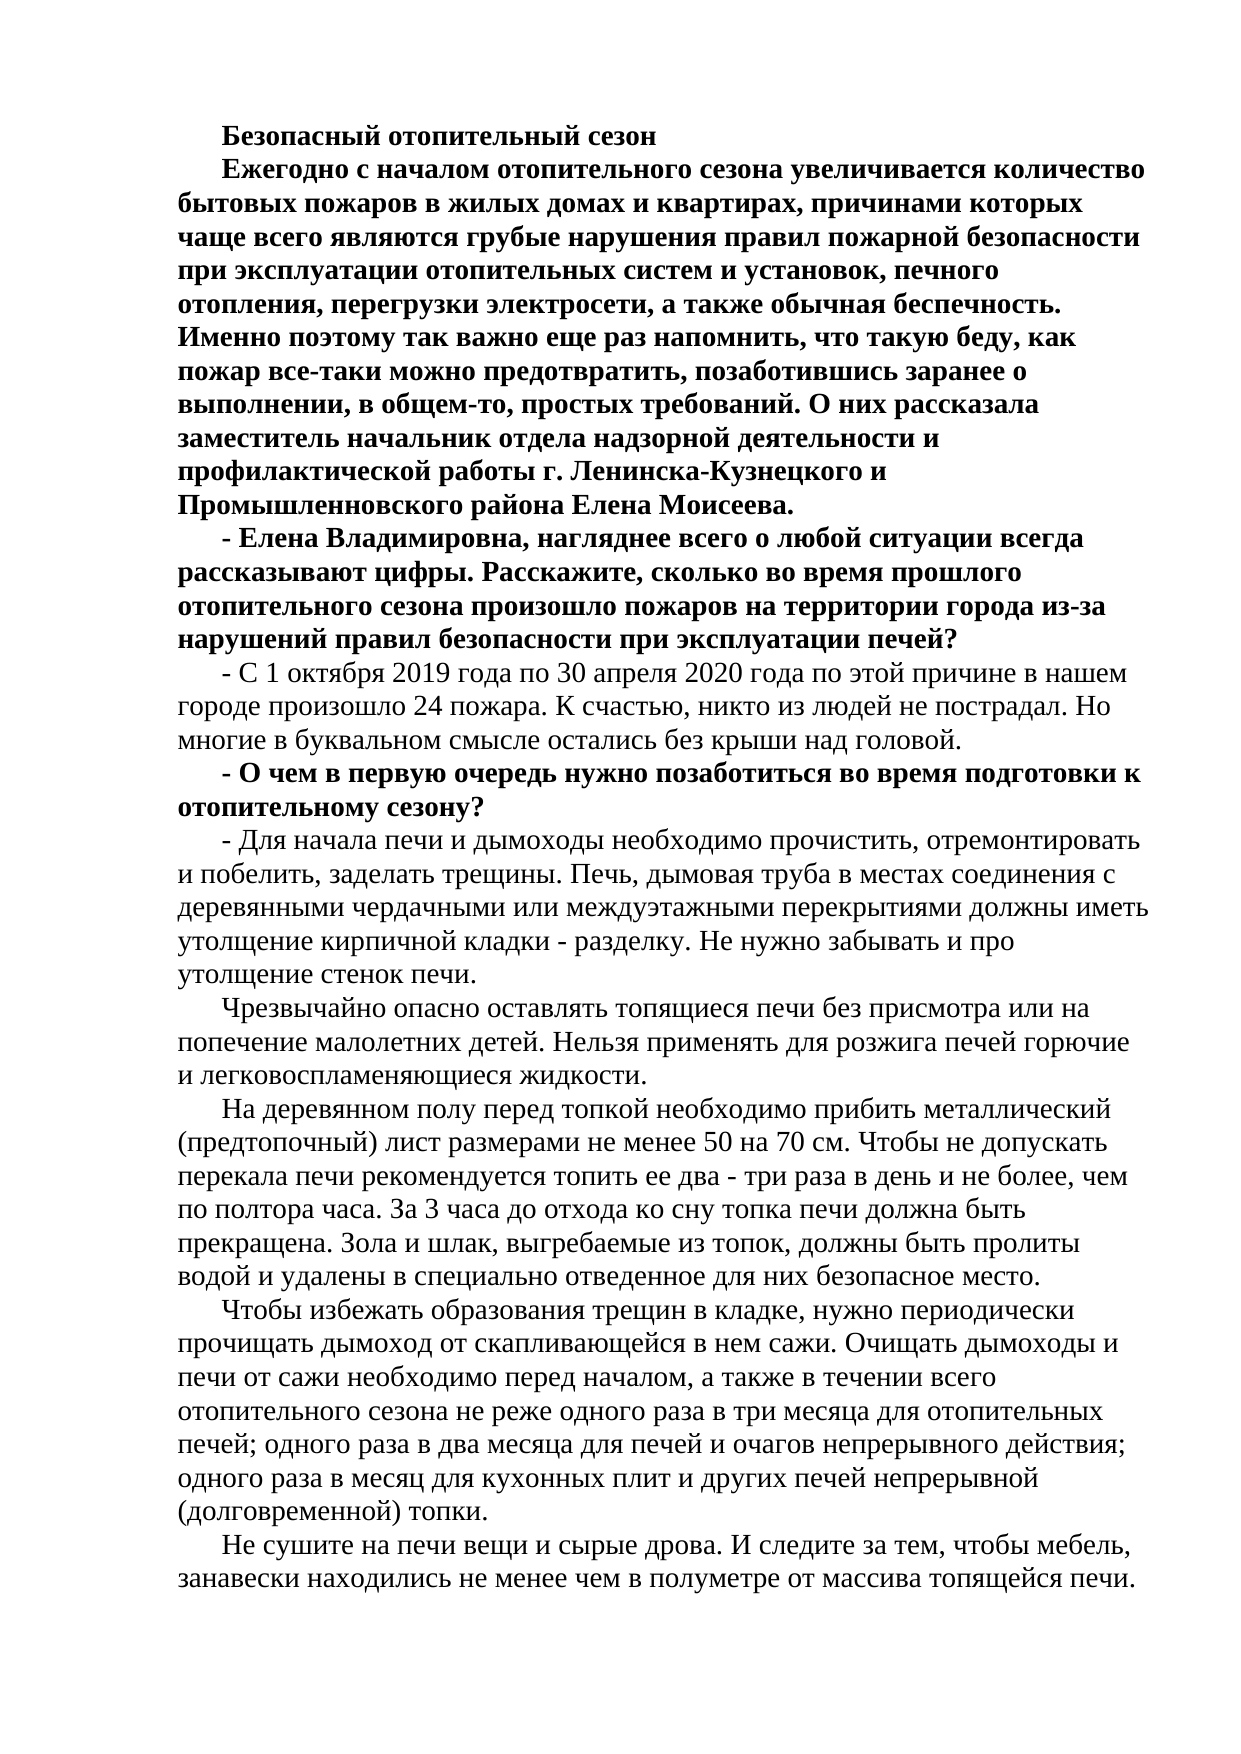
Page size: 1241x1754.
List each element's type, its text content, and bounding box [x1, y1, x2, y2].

text Ежегодно с началом отопительного сезона увеличивается количество бытовых пожаров в жилых домах и квартирах, причинами которых чаще всего являются грубые нарушения правил пожарной безопасности при эксплуатации отопительных систем и установок, печного отопления, перегрузки электросети, а также обычная беспечность. Именно поэтому так важно еще раз напомнить, что такую беду, как пожар все-таки можно предотвратить, позаботившись заранее о выполнении, в общем-то, простых требований. О них рассказала заместитель начальник отдела надзорной деятельности и профилактической работы г. Ленинска-Кузнецкого и Промышленновского района Елена Моисеева. [177, 152, 1152, 521]
text - С 1 октября 2019 года по 30 апреля 2020 года по этой причине в нашем городе произошло 24 пожара. К счастью, никто из людей не пострадал. Но многие в буквальном смысле остались без крыши над головой. [177, 655, 1152, 755]
text Безопасный отопительный сезон [177, 118, 1152, 152]
text Чрезвычайно опасно оставлять топящиеся печи без присмотра или на попечение малолетних детей. Нельзя применять для розжига печей горючие и легковоспламеняющиеся жидкости. [177, 990, 1152, 1091]
text - Елена Владимировна, нагляднее всего о любой ситуации всегда рассказывают цифры. Расскажите, сколько во время прошлого отопительного сезона произошло пожаров на территории города из-за нарушений правил безопасности при эксплуатации печей? [177, 521, 1152, 655]
text На деревянном полу перед топкой необходимо прибить металлический (предтопочный) лист размерами не менее 50 на 70 см. Чтобы не допускать перекала печи рекомендуется топить ее два - три раза в день и не более, чем по полтора часа. За 3 часа до отхода ко сну топка печи должна быть прекращена. Зола и шлак, выгребаемые из топок, должны быть пролиты водой и удалены в специально отведенное для них безопасное место. [177, 1091, 1152, 1292]
text - О чем в первую очередь нужно позаботиться во время подготовки к отопительному сезону? [177, 755, 1152, 822]
text - Для начала печи и дымоходы необходимо прочистить, отремонтировать и побелить, заделать трещины. Печь, дымовая труба в местах соединения с деревянными чердачными или междуэтажными перекрытиями должны иметь утолщение кирпичной кладки - разделку. Не нужно забывать и про утолщение стенок печи. [177, 822, 1152, 990]
text Чтобы избежать образования трещин в кладке, нужно периодически прочищать дымоход от скапливающейся в нем сажи. Очищать дымоходы и печи от сажи необходимо перед началом, а также в течении всего отопительного сезона не реже одного раза в три месяца для отопительных печей; одного раза в два месяца для печей и очагов непрерывного действия; одного раза в месяц для кухонных плит и других печей непрерывной (долговременной) топки. [177, 1292, 1152, 1527]
text Не сушите на печи вещи и сырые дрова. И следите за тем, чтобы мебель, занавески находились не менее чем в полуметре от массива топящейся печи. [177, 1527, 1152, 1594]
